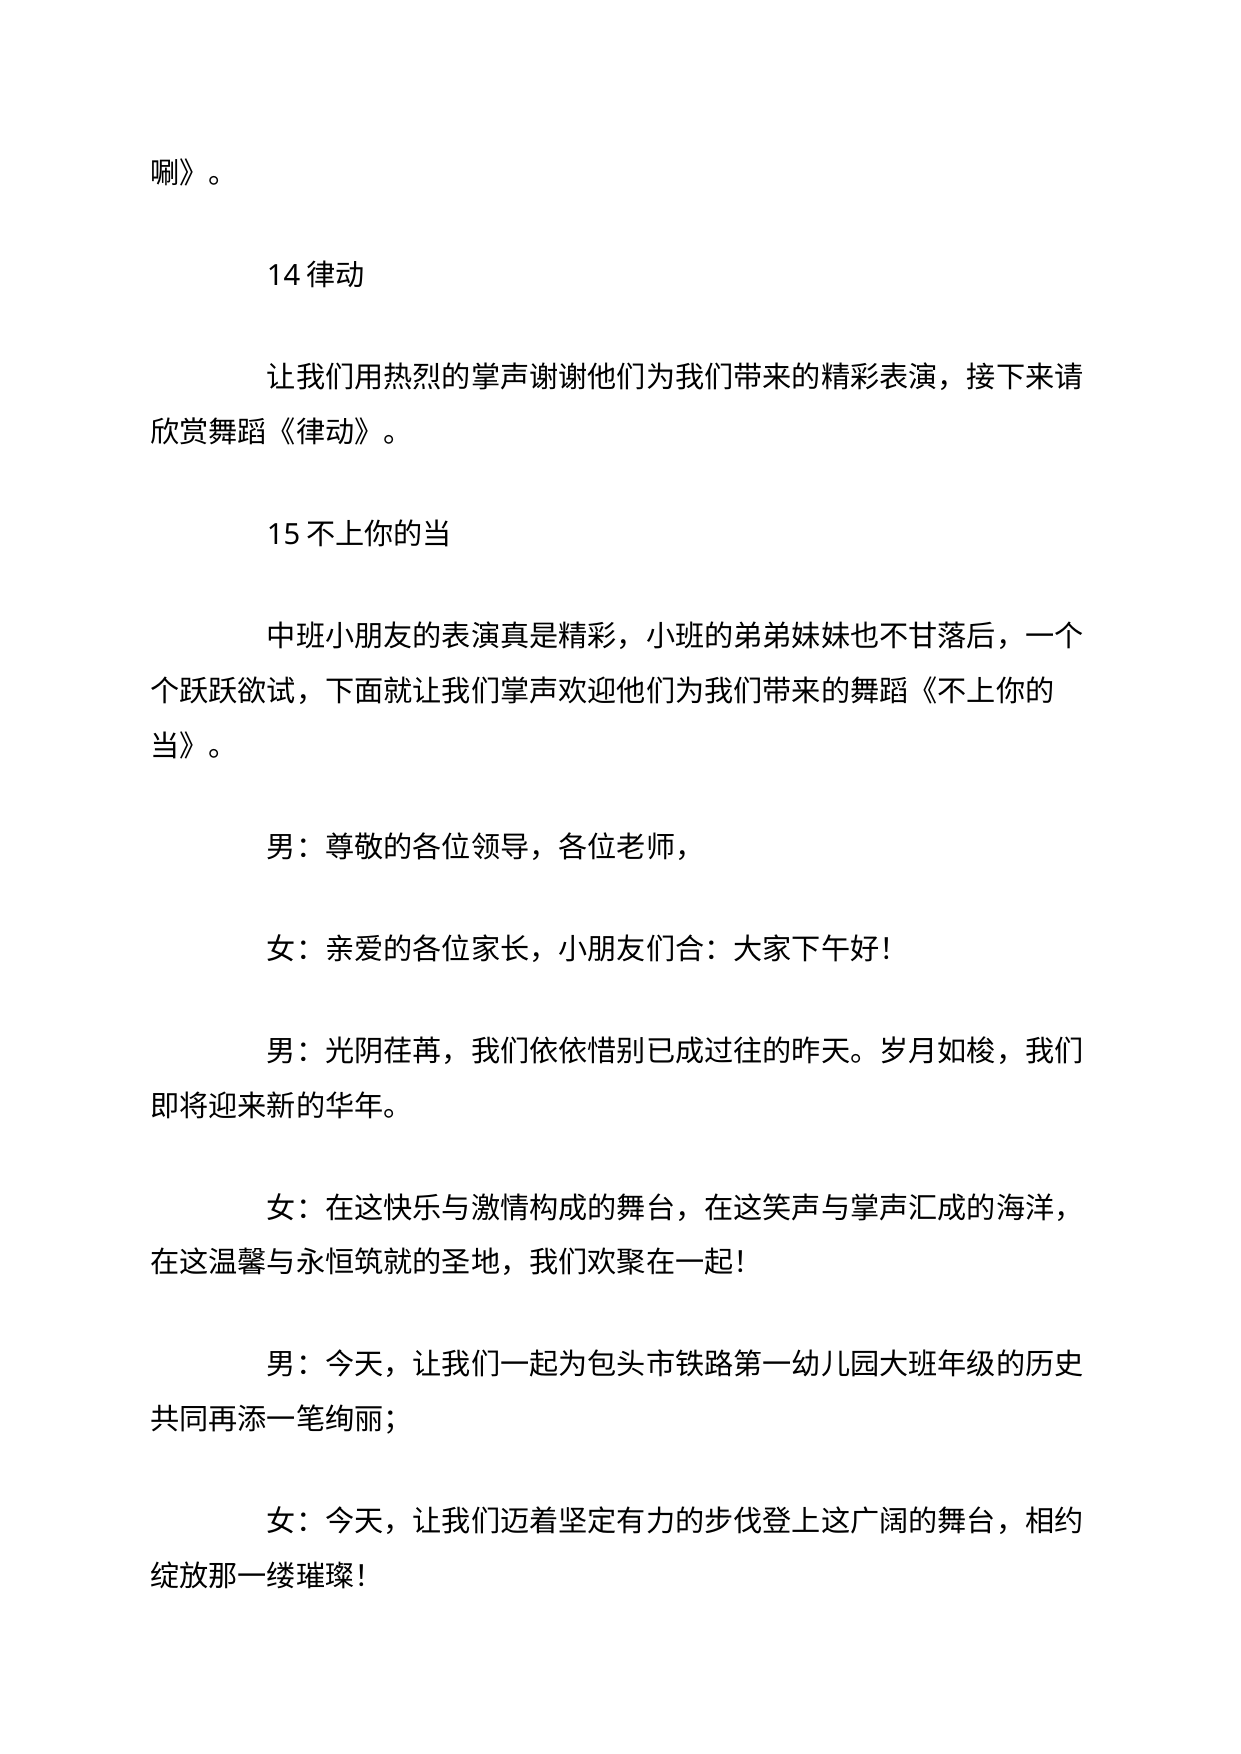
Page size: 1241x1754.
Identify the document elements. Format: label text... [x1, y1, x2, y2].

text 15不上你的当 [150, 510, 1090, 553]
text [150, 150, 1090, 192]
text 让我们用热烈的掌声谢谢他们为我们带来的精彩表演，接下来请欣赏舞蹈《律动》。 [150, 354, 1090, 451]
text 男：今天，让我们一起为包头市铁路第一幼儿园大班年级的历史共同再添一笔绚丽； [150, 1341, 1090, 1438]
text 女：在这快乐与激情构成的舞台，在这笑声与掌声汇成的海洋，在这温馨与永恒筑就的圣地，我们欢聚在一起！ [150, 1184, 1090, 1281]
text 中班小朋友的表演真是精彩，小班的弟弟妹妹也不甘落后，一个个跃跃欲试，下面就让我们掌声欢迎他们为我们带来的舞蹈《不上你的当》。 [150, 612, 1090, 764]
text 女：今天，让我们迈着坚定有力的步伐登上这广阔的舞台，相约绽放那一缕璀璨！ [150, 1497, 1090, 1595]
text 女：亲爱的各位家长，小朋友们合：大家下午好！ [150, 926, 1090, 968]
text 14律动 [150, 252, 1090, 294]
text 男：光阴荏苒，我们依依惜别已成过往的昨天。岁月如梭，我们即将迎来新的华年。 [150, 1027, 1090, 1125]
text 男：尊敬的各位领导，各位老师， [150, 824, 1090, 866]
